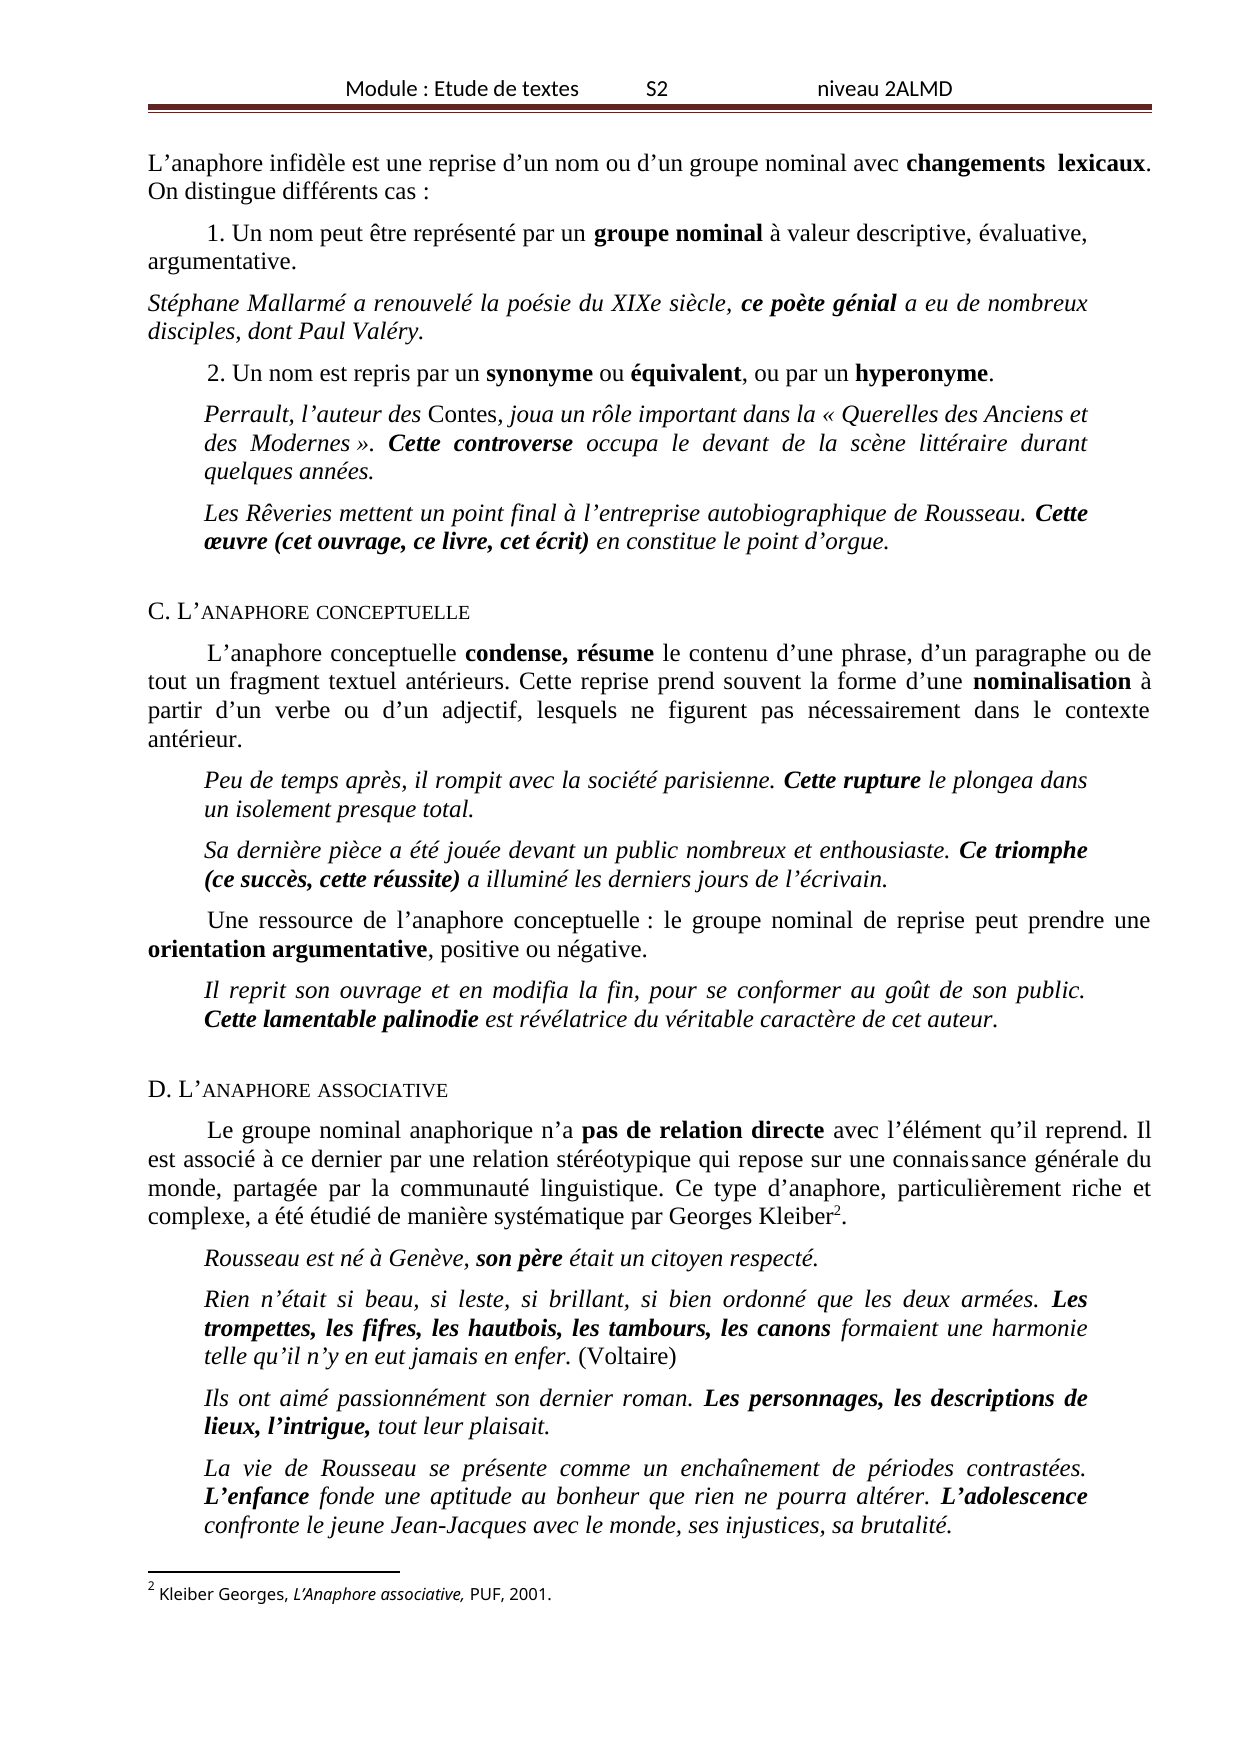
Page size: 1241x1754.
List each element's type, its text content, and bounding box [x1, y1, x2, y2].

text Ils ont aimé passionnément son dernier roman. Les personnages, les descriptions de lieux, l’intrigue, tout leur plaisait. [204, 1383, 1088, 1440]
text C. L’anaphore conceptuelle [148, 596, 1152, 625]
text L’anaphore infidèle est une reprise d’un nom ou d’un groupe nominal avec changements lexicaux. On distingue différents cas : [148, 148, 1152, 205]
text Une ressource de l’anaphore conceptuelle : le groupe nominal de reprise peut prendre une orientation argumentative, positive ou négative. [148, 905, 1152, 963]
text 2. Un nom est repris par un synonyme ou équivalent, ou par un hyperonyme. [148, 358, 1152, 386]
text Sa dernière pièce a été jouée devant un public nombreux et enthousiaste. Ce triomphe (ce succès, cette réussite) a illuminé les derniers jours de l’écrivain. [204, 835, 1088, 893]
text L’anaphore conceptuelle condense, résume le contenu d’une phrase, d’un paragraphe ou de tout un fragment textuel antérieurs. Cette reprise prend souvent la forme d’une nominalisation à partir d’un verbe ou d’un adjectif, lesquels ne figurent pas nécessairement dans le contexte antérieur. [148, 638, 1152, 753]
text Peu de temps après, il rompit avec la société parisienne. Cette rupture le plongea dans un isolement presque total. [204, 765, 1088, 823]
text 1. Un nom peut être représenté par un groupe nominal à valeur descriptive, évaluative, argumentative. [148, 218, 1088, 275]
text Perrault, l’auteur des Contes, joua un rôle important dans la « Querelles des Anciens et des Modernes ». Cette controverse occupa le devant de la scène littéraire durant quelques années. [204, 399, 1088, 485]
text Rien n’était si beau, si leste, si brillant, si bien ordonné que les deux armées. Les trompettes, les fifres, les hautbois, les tambours, les canons formaient une harmonie telle qu’il n’y en eut jamais en enfer. (Voltaire) [204, 1284, 1088, 1370]
text Les Rêveries mettent un point final à l’entreprise autobiographique de Rousseau. Cette œuvre (cet ouvrage, ce livre, cet écrit) en constitue le point d’orgue. [204, 498, 1088, 555]
text D. L’anaphore associative [148, 1074, 1152, 1103]
text Rousseau est né à Genève, son père était un citoyen respecté. [204, 1243, 1088, 1271]
text Il reprit son ouvrage et en modifia la fin, pour se conformer au goût de son public. Cette lamentable palinodie est révélatrice du véritable caractère de cet auteur. [204, 975, 1088, 1033]
text La vie de Rousseau se présente comme un enchaînement de périodes contrastées. L’enfance fonde une aptitude au bonheur que rien ne pourra altérer. L’adolescence confronte le jeune Jean-Jacques avec le monde, ses injustices, sa brutalité. [204, 1453, 1088, 1539]
text Stéphane Mallarmé a renouvelé la poésie du XIXe siècle, ce poète génial a eu de nombreux disciples, dont Paul Valéry. [148, 288, 1088, 345]
text Le groupe nominal anaphorique n’a pas de relation directe avec l’élément qu’il reprend. Il est associé à ce dernier par une relation stéréotypique qui repose sur une connaissance générale du monde, partagée par la communauté linguistique. Ce type d’anaphore, particulièrement riche et complexe, a été étudié de manière systématique par Georges Kleiber. [148, 1115, 1152, 1230]
